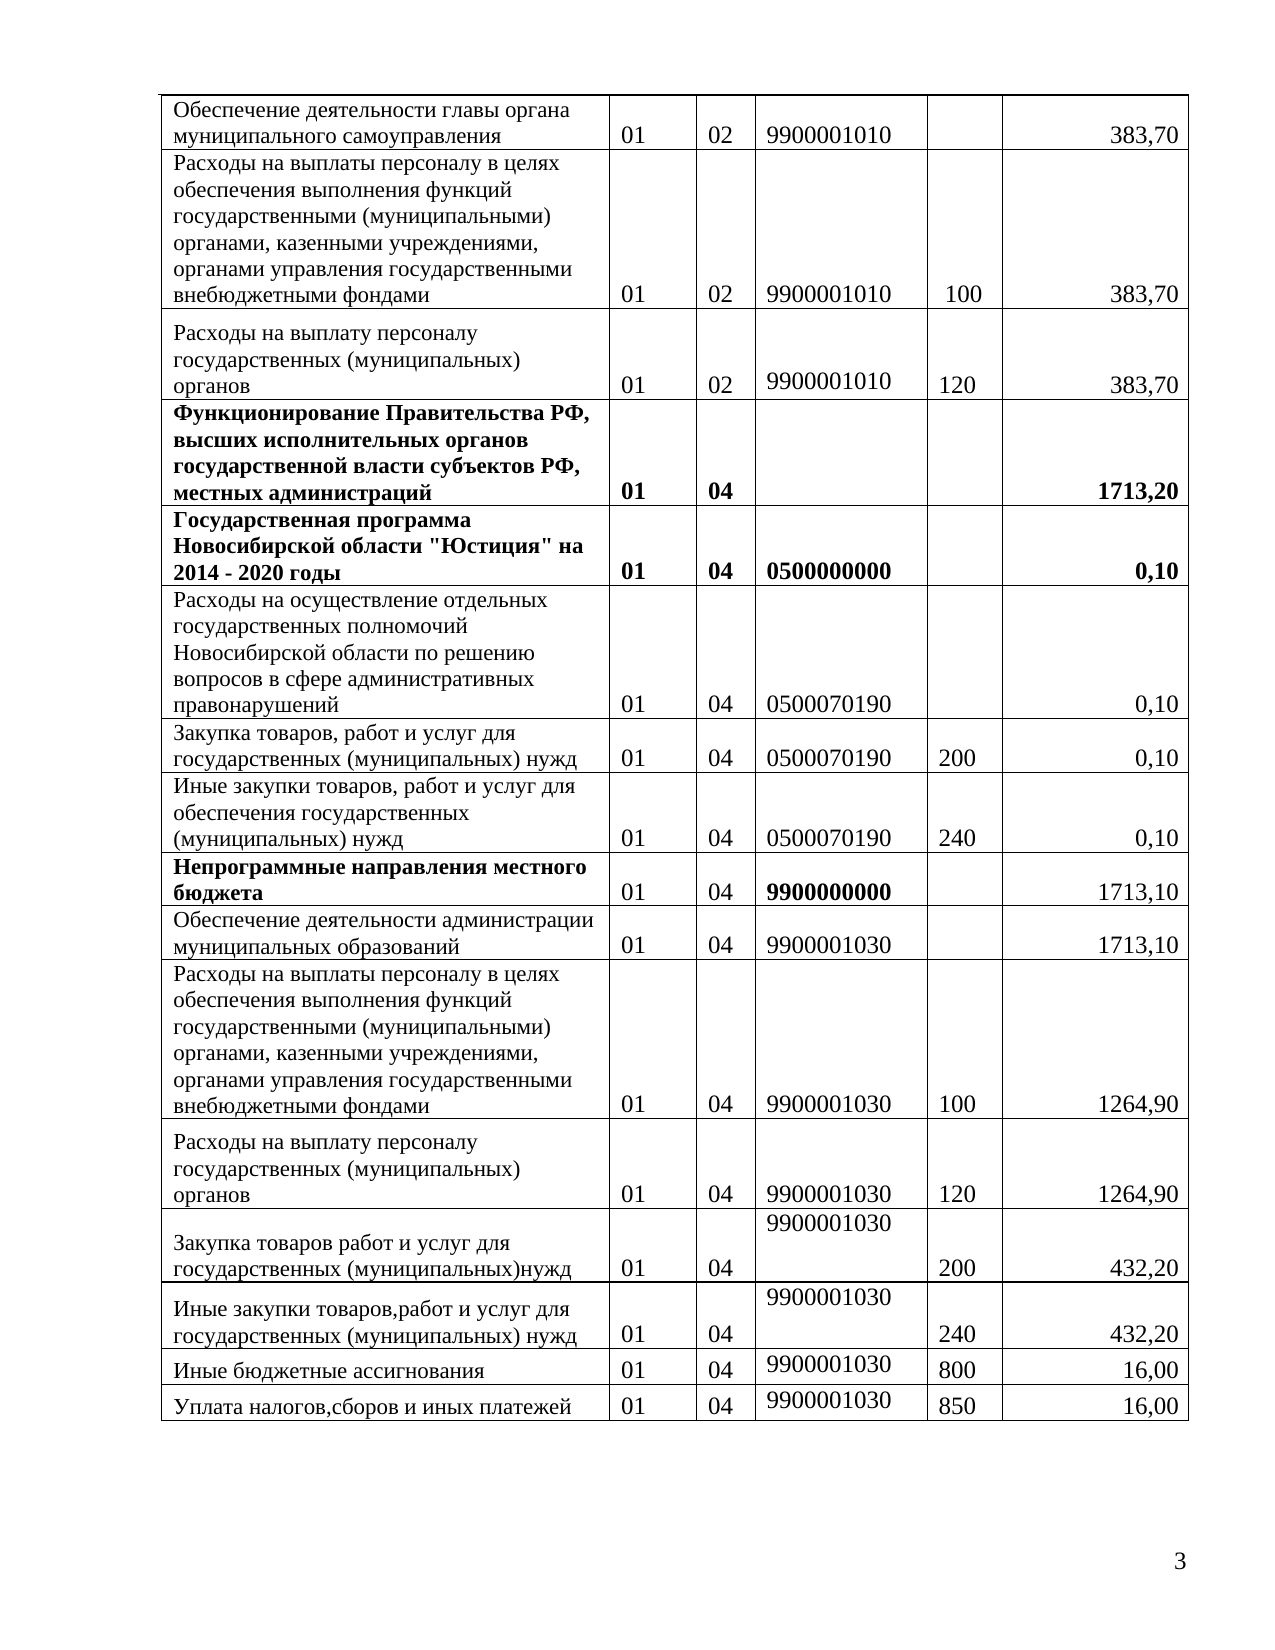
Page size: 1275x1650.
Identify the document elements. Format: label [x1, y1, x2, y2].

table_cell [928, 400, 1002, 505]
table_cell [1003, 150, 1188, 308]
table_cell [162, 150, 609, 308]
table_cell [928, 1385, 1002, 1420]
table_cell [756, 1349, 927, 1384]
table_cell [756, 96, 927, 149]
table_cell [1003, 309, 1188, 399]
table_cell [162, 773, 609, 852]
table_cell [610, 400, 696, 505]
table_cell [928, 853, 1002, 905]
table_cell [610, 906, 696, 959]
table_cell [610, 1283, 696, 1348]
table_cell [928, 150, 1002, 308]
table_cell [162, 1349, 609, 1384]
table_cell [697, 400, 755, 505]
table_cell [162, 853, 609, 905]
table_cell [162, 960, 609, 1118]
table_cell [928, 586, 1002, 718]
table_cell [697, 853, 755, 905]
table_cell [697, 309, 755, 399]
table_cell [928, 1283, 1002, 1348]
table_cell [697, 1209, 755, 1281]
table_cell [1003, 906, 1188, 959]
table_cell [610, 309, 696, 399]
table_cell [610, 96, 696, 149]
table_cell [697, 773, 755, 852]
table_cell [610, 960, 696, 1118]
table_cell [1003, 719, 1188, 772]
table_cell [928, 773, 1002, 852]
table_cell [756, 1119, 927, 1208]
table_cell [1003, 1283, 1188, 1348]
table_cell [162, 906, 609, 959]
table_cell [697, 1349, 755, 1384]
table_cell [610, 1349, 696, 1384]
table_cell [697, 586, 755, 718]
table_cell [610, 1385, 696, 1420]
table_cell [1003, 506, 1188, 585]
table_cell [697, 150, 755, 308]
table_cell [928, 906, 1002, 959]
table_cell [928, 1119, 1002, 1208]
table_cell [610, 150, 696, 308]
table_cell [697, 960, 755, 1118]
table_cell [162, 1119, 609, 1208]
table_cell [756, 719, 927, 772]
table_cell [162, 400, 609, 505]
table_cell [162, 506, 609, 585]
table_cell [610, 506, 696, 585]
table_cell [928, 309, 1002, 399]
table_cell [1003, 96, 1188, 149]
table_cell [756, 773, 927, 852]
table_cell [756, 960, 927, 1118]
table_cell [1003, 1119, 1188, 1208]
table_cell [1003, 773, 1188, 852]
table_cell [756, 309, 927, 399]
table_cell [610, 1209, 696, 1281]
table_cell [697, 96, 755, 149]
table_cell [1003, 400, 1188, 505]
table_cell [756, 1385, 927, 1420]
table_cell [610, 1119, 696, 1208]
table_cell [697, 906, 755, 959]
table_cell [756, 400, 927, 505]
table_cell [162, 309, 609, 399]
table_cell [610, 719, 696, 772]
table_cell [1003, 586, 1188, 718]
table_cell [928, 96, 1002, 149]
table_cell [928, 960, 1002, 1118]
table_cell [928, 506, 1002, 585]
table_cell [697, 506, 755, 585]
table_cell [697, 1385, 755, 1420]
table_cell [162, 1209, 609, 1281]
table_cell [1003, 853, 1188, 905]
table_cell [756, 906, 927, 959]
table_cell [697, 1119, 755, 1208]
table_cell [697, 719, 755, 772]
table_cell [610, 853, 696, 905]
table_cell [756, 1283, 927, 1348]
table_cell [162, 719, 609, 772]
table_cell [756, 150, 927, 308]
table_cell [928, 1349, 1002, 1384]
table_cell [610, 586, 696, 718]
table_cell [610, 773, 696, 852]
table_cell [756, 586, 927, 718]
table_cell [697, 1283, 755, 1348]
table_cell [162, 586, 609, 718]
table_cell [928, 1209, 1002, 1281]
table_cell [162, 1283, 609, 1348]
table_cell [1003, 1349, 1188, 1384]
table_cell [162, 96, 609, 149]
table_cell [756, 506, 927, 585]
table_cell [1003, 1209, 1188, 1281]
table_cell [1003, 960, 1188, 1118]
table_cell [928, 719, 1002, 772]
table_cell [756, 853, 927, 905]
table_cell [1003, 1385, 1188, 1420]
table_cell [162, 1385, 609, 1420]
table_cell [756, 1209, 927, 1281]
